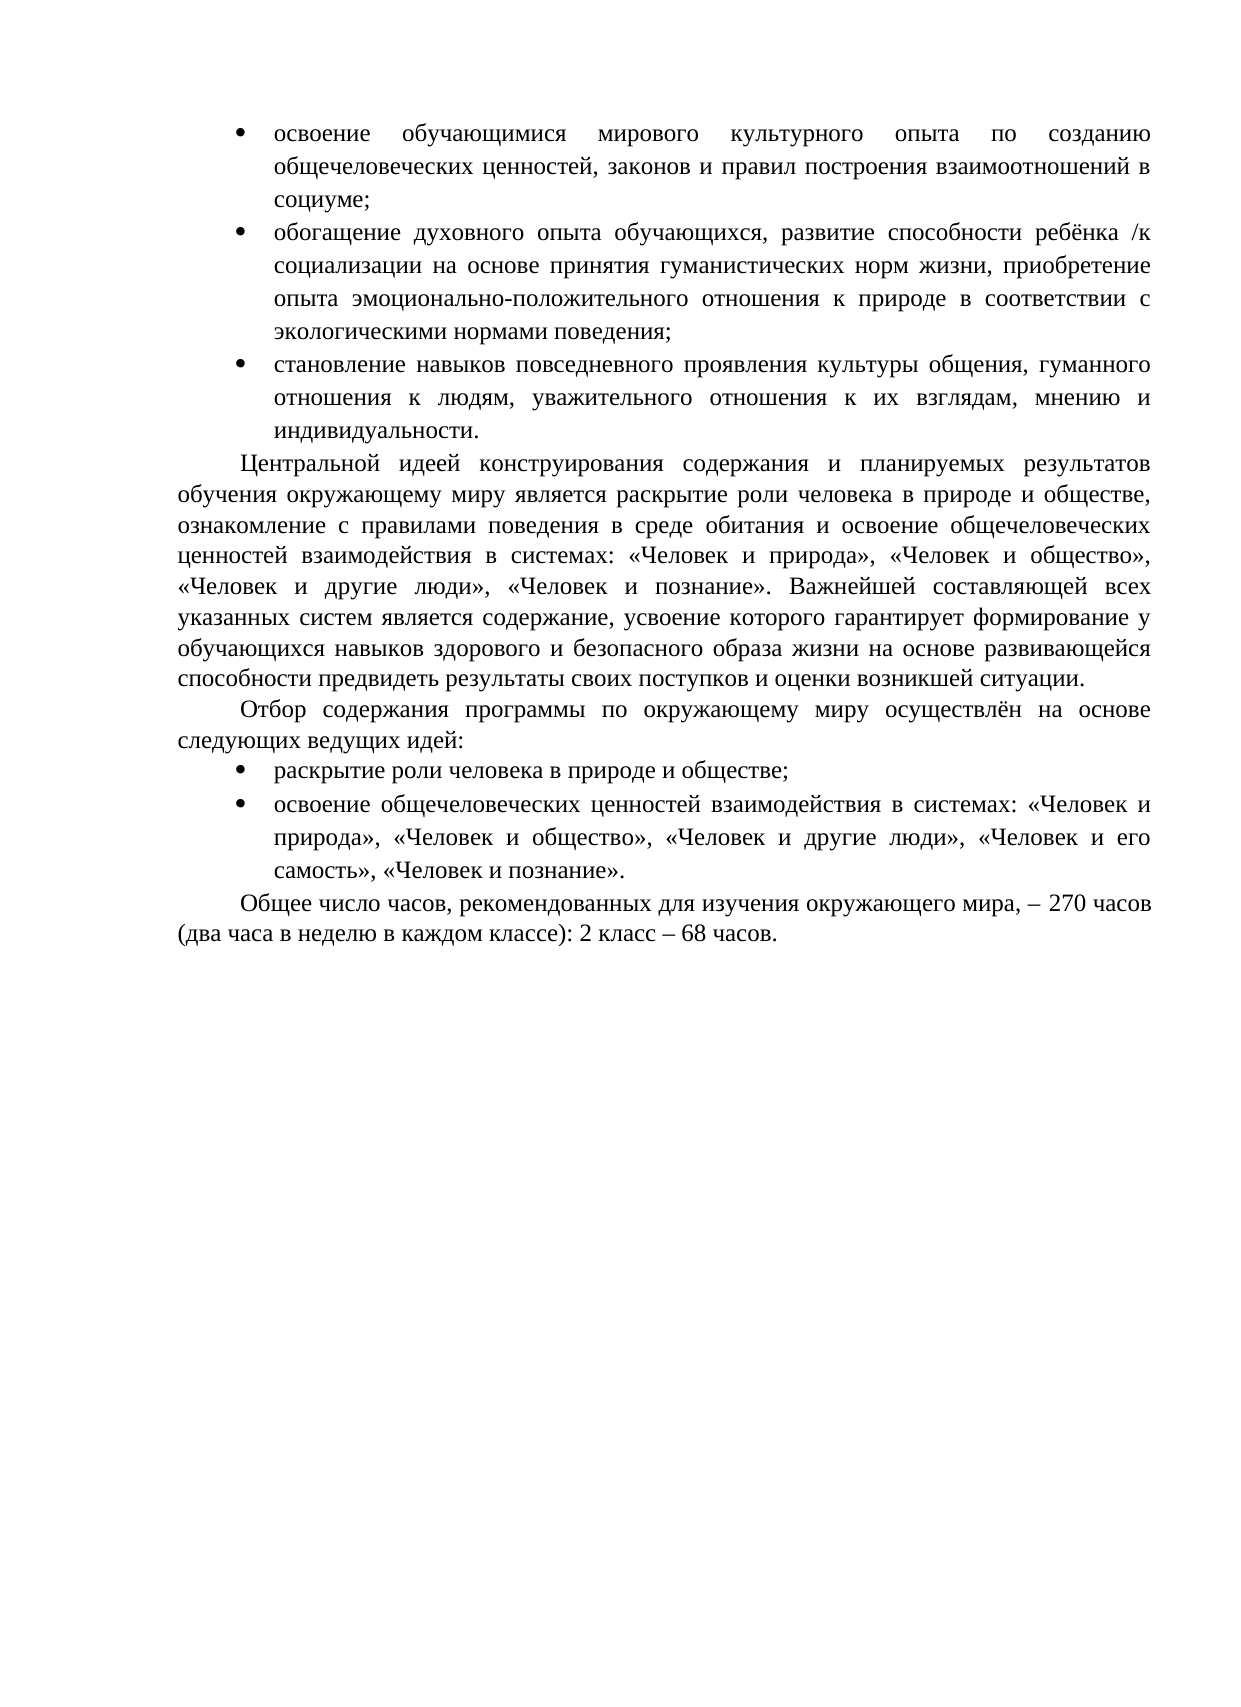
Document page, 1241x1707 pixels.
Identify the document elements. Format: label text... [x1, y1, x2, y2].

list становление навыков повседневного проявления культуры общения, гуманного отношения к людям, уважительного отношения к их взглядам, мнению и индивидуальности. [236, 349, 1152, 444]
text Общее число часов, рекомендованных для изучения окружающего мира, ‒ 270 часов (два часа в неделю в каждом классе): 2 класс – 68 часов. [177, 888, 1152, 947]
text Отбор содержания программы по окружающему миру осуществлён на основе следующих ведущих идей: [177, 694, 1152, 754]
list раскрытие роли человека в природе и обществе; [236, 756, 1152, 784]
list освоение обучающимися мирового культурного опыта по созданию общечеловеческих ценностей, законов и правил построения взаимоотношений в социуме; [236, 118, 1152, 213]
list освоение общечеловеческих ценностей взаимодействия в системах: «Человек и природа», «Человек и общество», «Человек и другие люди», «Человек и его самость», «Человек и познание». [236, 789, 1152, 883]
text Центральной идеей конструирования содержания и планируемых результатов обучения окружающему миру является раскрытие роли человека в природе и обществе, ознакомление с правилами поведения в среде обитания и освоение общечеловеческих ценностей взаимодействия в системах: «Человек и природа», «Человек и общество», «Человек и другие люди», «Человек и познание». Важнейшей составляющей всех указанных систем является содержание, усвоение которого гарантирует формирование у обучающихся навыков здорового и безопасного образа жизни на основе развивающейся способности предвидеть результаты своих поступков и оценки возникшей ситуации. [177, 448, 1152, 692]
list обогащение духовного опыта обучающихся, развитие способности ребёнка /к социализации на основе принятия гуманистических норм жизни, приобретение опыта эмоционально-положительного отношения к природе в соответствии с экологическими нормами поведения; [236, 217, 1152, 345]
